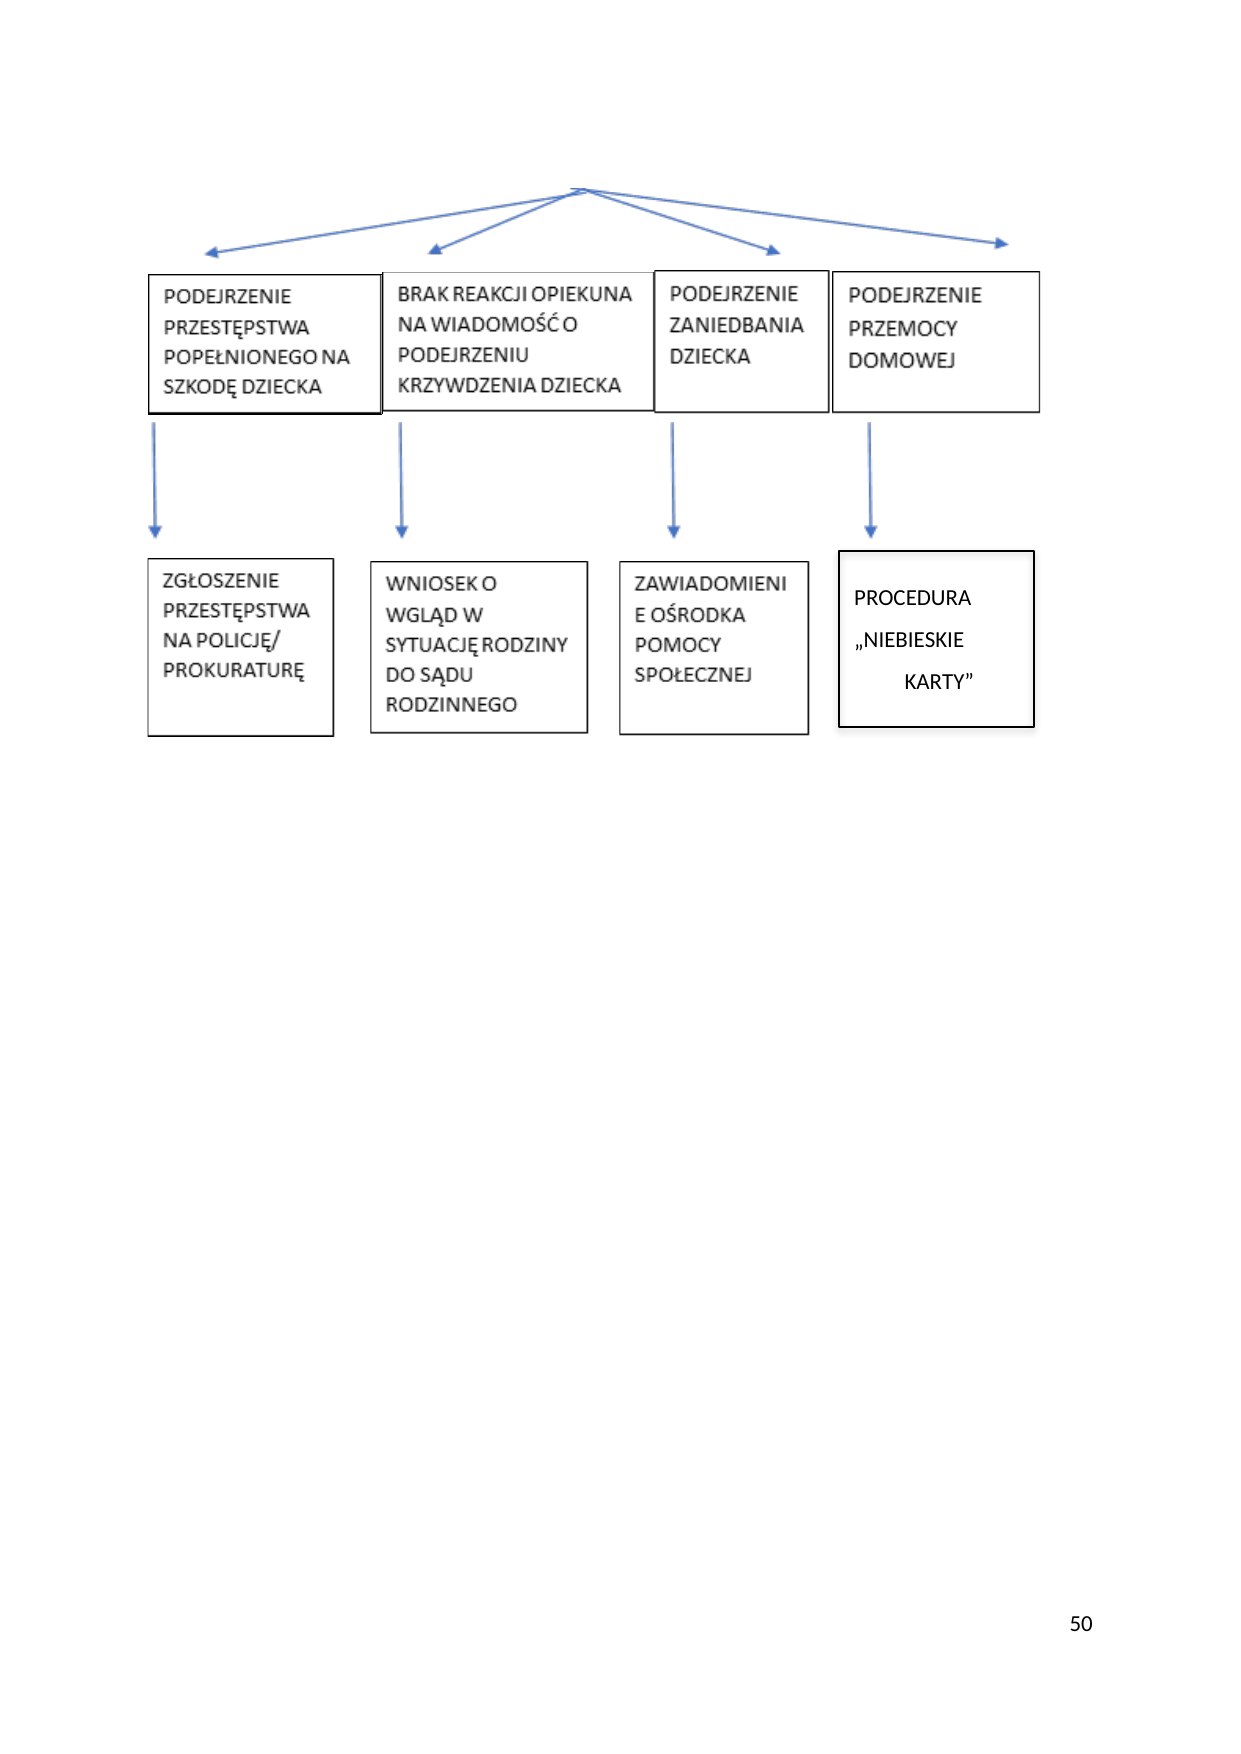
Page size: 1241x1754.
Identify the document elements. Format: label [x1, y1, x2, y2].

picture [666, 422, 687, 551]
picture [147, 422, 168, 551]
picture [863, 422, 884, 550]
picture [370, 561, 590, 737]
picture [149, 270, 1041, 415]
picture [394, 422, 415, 551]
picture [147, 558, 336, 737]
picture [198, 188, 1023, 268]
picture [619, 561, 811, 737]
